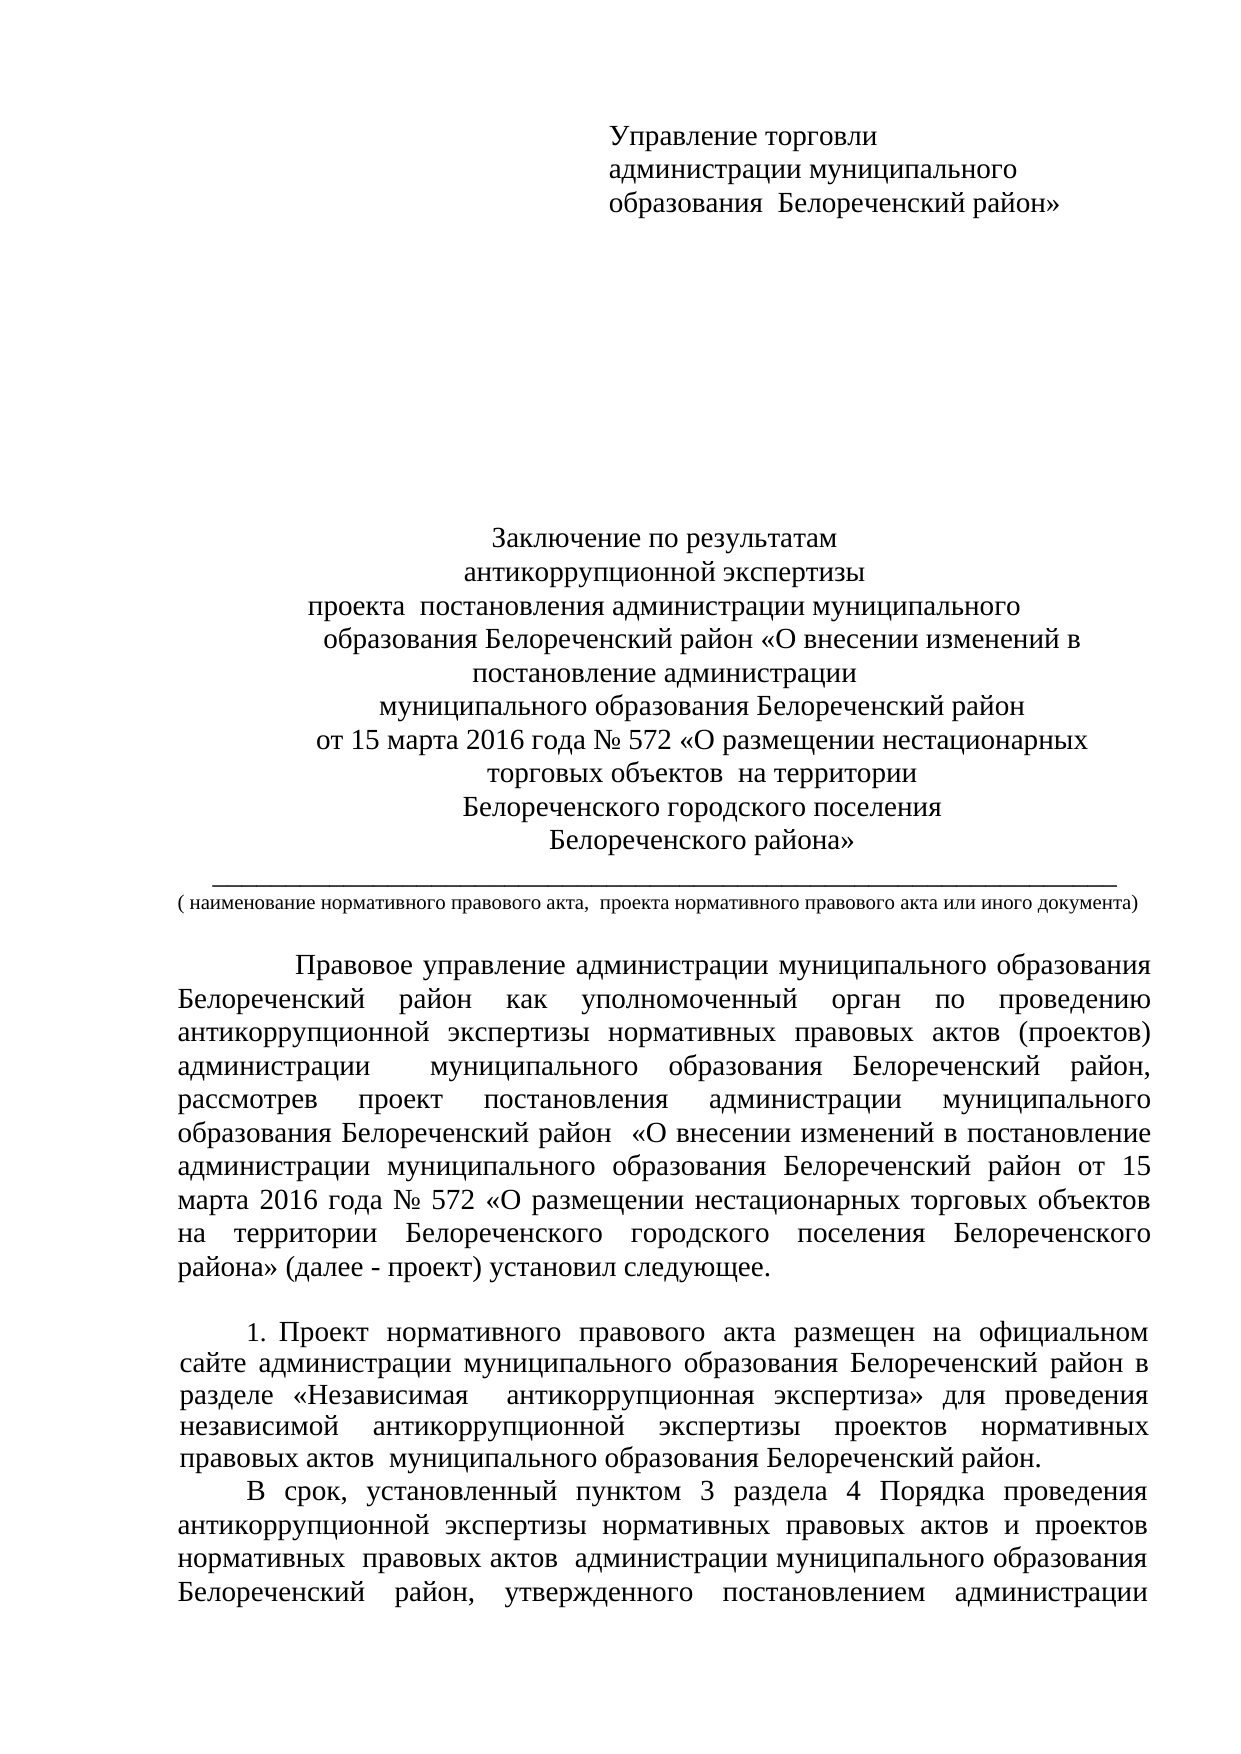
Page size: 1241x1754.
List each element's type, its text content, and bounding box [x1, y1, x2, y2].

text антикоррупционной экспертизы [177, 554, 1152, 588]
text Управление торговли [608, 118, 1152, 152]
text торговых объектов на территории [177, 755, 1152, 789]
text администрации муниципального образования Белореченский район» [608, 152, 1152, 219]
text ______________________________________________________________ [177, 856, 1152, 889]
text от 15 марта 2016 года № 572 «О размещении нестационарных [177, 722, 1152, 755]
text образования Белореченский район «О внесении изменений в постановление администрации [177, 621, 1152, 688]
text Заключение по результатам [177, 521, 1152, 554]
text проекта постановления администрации муниципального [177, 588, 1152, 621]
text Белореченского городского поселения [177, 789, 1152, 822]
text муниципального образования Белореченский район [177, 688, 1152, 722]
text ( наименование нормативного правового акта, проекта нормативного правового акта или иного документа) [177, 889, 1152, 914]
text Белореченского района» [177, 822, 1152, 856]
text Правовое управление администрации муниципального образования Белореченский район как уполномоченный орган по проведению антикоррупционной экспертизы нормативных правовых актов (проектов) администрации муниципального образования Белореченский район, рассмотрев проект постановления администрации муниципального образования Белореченский район «О внесении изменений в постановление администрации муниципального образования Белореченский район от 15 марта 2016 года № 572 «О размещении нестационарных торговых объектов на территории Белореченского городского поселения Белореченского района» (далее - проект) установил следующее. [177, 914, 1152, 1283]
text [177, 1473, 1148, 1608]
list Проект нормативного правового акта размещен на официальном сайте администрации муниципального образования Белореченский район в разделе «Независимая антикоррупционная экспертиза» для проведения независимой антикоррупционной экспертизы проектов нормативных правовых актов муниципального образования Белореченский район. [179, 1316, 1149, 1473]
